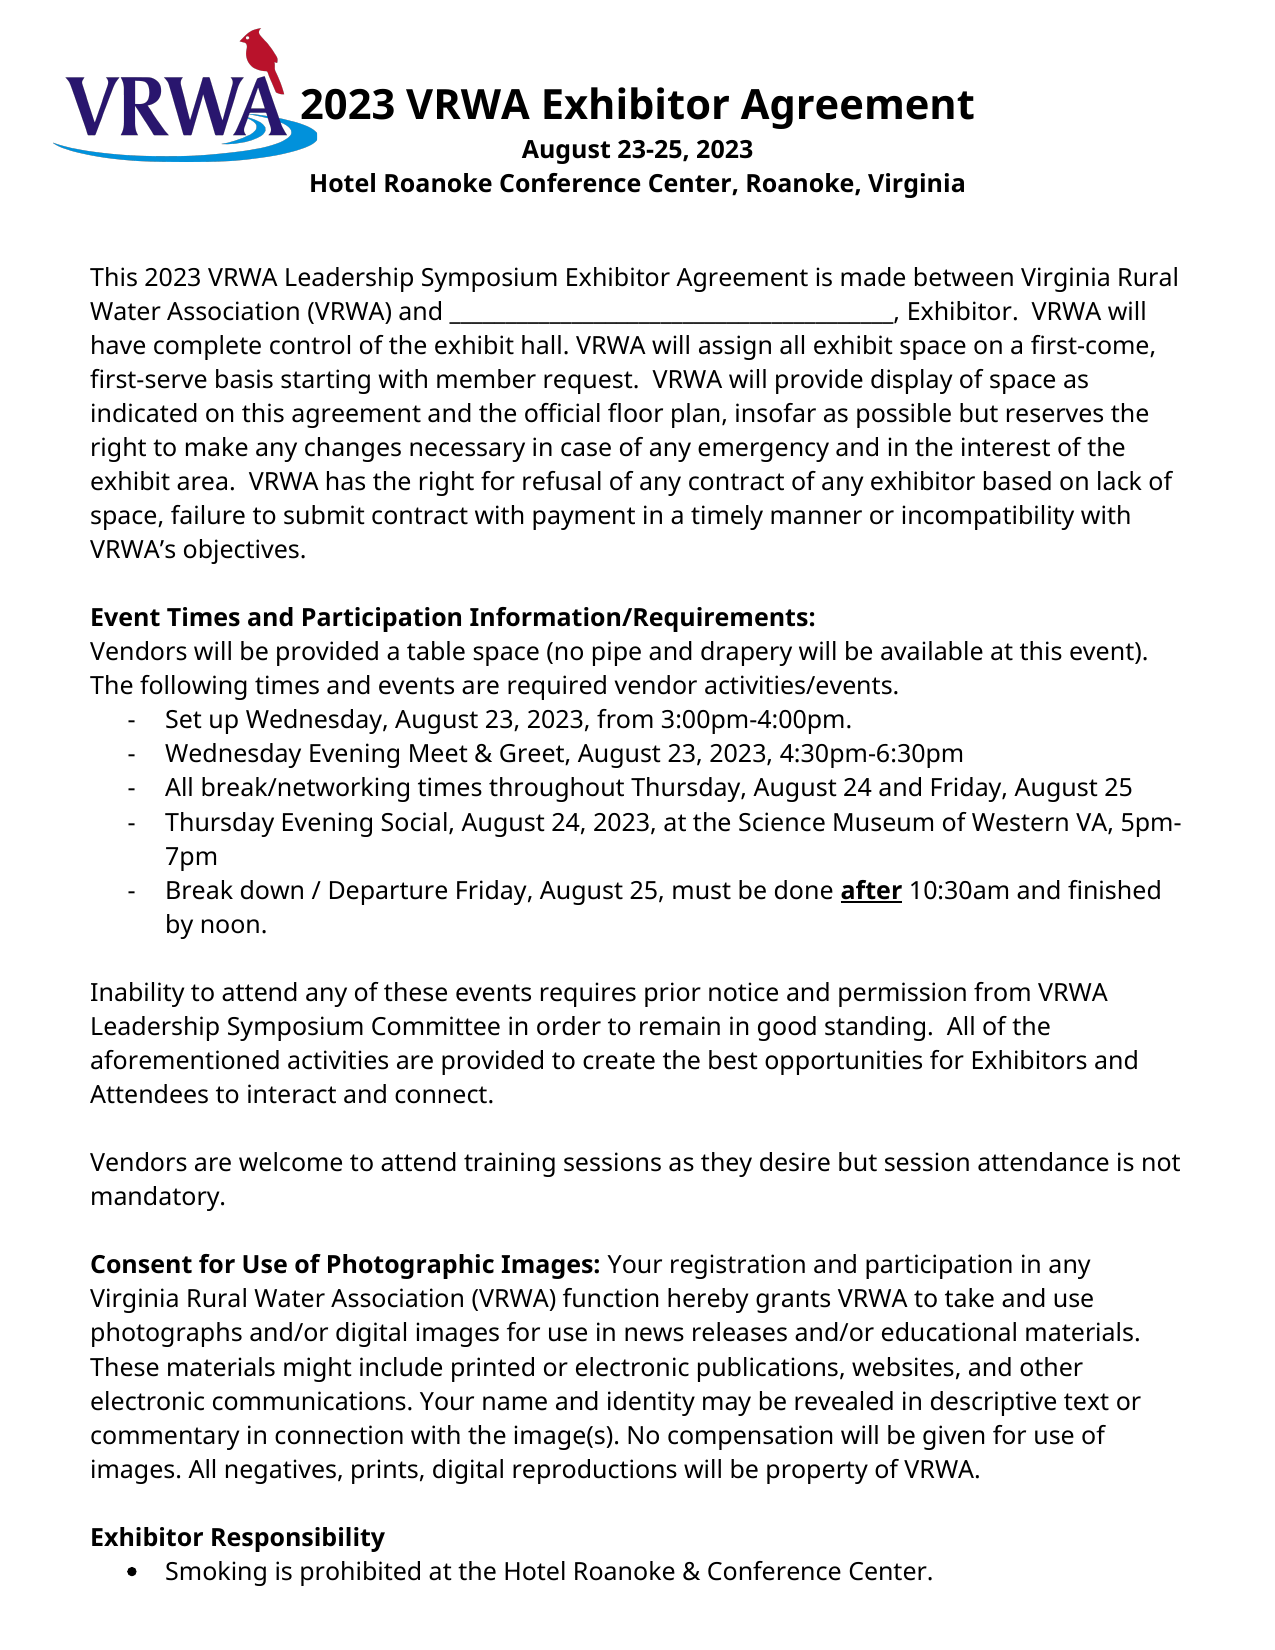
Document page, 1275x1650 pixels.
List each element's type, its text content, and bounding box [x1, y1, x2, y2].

text Inability to attend any of these events requires prior notice and permission from VRWA Leadership Symposium Committee in order to remain in good standing. All of the aforementioned activities are provided to create the best opportunities for Exhibitors and Attendees to interact and connect. [90, 974, 1185, 1111]
list Set up Wednesday, August 23, 2023, from 3:00pm-4:00pm. [127, 702, 1185, 736]
picture [233, 141, 318, 162]
text Consent for Use of Photographic Images: Your registration and participation in any Virginia Rural Water Association (VRWA) function hereby grants VRWA to take and use photographs and/or digital images for use in news releases and/or educational materials. These materials might include printed or electronic publications, websites, and other electronic communications. Your name and identity may be revealed in descriptive text or commentary in connection with the image(s). No compensation will be given for use of images. All negatives, prints, digital reproductions will be property of VRWA. [90, 1247, 1185, 1485]
text Exhibitor Responsibility [90, 1519, 1185, 1553]
text Vendors will be provided a table space (no pipe and drapery will be available at this event). The following times and events are required vendor activities/events. [90, 634, 1185, 702]
picture [53, 28, 318, 162]
list Thursday Evening Social, August 24, 2023, at the Science Museum of Western VA, 5pm-7pm [127, 804, 1185, 872]
list Wednesday Evening Meet & Greet, August 23, 2023, 4:30pm-6:30pm [127, 736, 1185, 770]
list Smoking is prohibited at the Hotel Roanoke & Conference Center. [127, 1553, 1185, 1588]
text Vendors are welcome to attend training sessions as they desire but session attendance is not mandatory. [90, 1145, 1185, 1213]
list Break down / Departure Friday, August 25, must be done after 10:30am and finished by noon. [127, 872, 1185, 940]
text Event Times and Participation Information/Requirements: [90, 600, 1185, 634]
list All break/networking times throughout Thursday, August 24 and Friday, August 25 [127, 770, 1185, 804]
text This 2023 VRWA Leadership Symposium Exhibitor Agreement is made between Virginia Rural Water Association (VRWA) and ________________________________________, Exhibitor. VRWA will have complete control of the exhibit hall. VRWA will assign all exhibit space on a first-come, first-serve basis starting with member request. VRWA will provide display of space as indicated on this agreement and the official floor plan, insofar as possible but reserves the right to make any changes necessary in case of any emergency and in the interest of the exhibit area. VRWA has the right for refusal of any contract of any exhibitor based on lack of space, failure to submit contract with payment in a timely manner or incompatibility with VRWA’s objectives. [90, 259, 1185, 566]
picture [310, 106, 318, 114]
